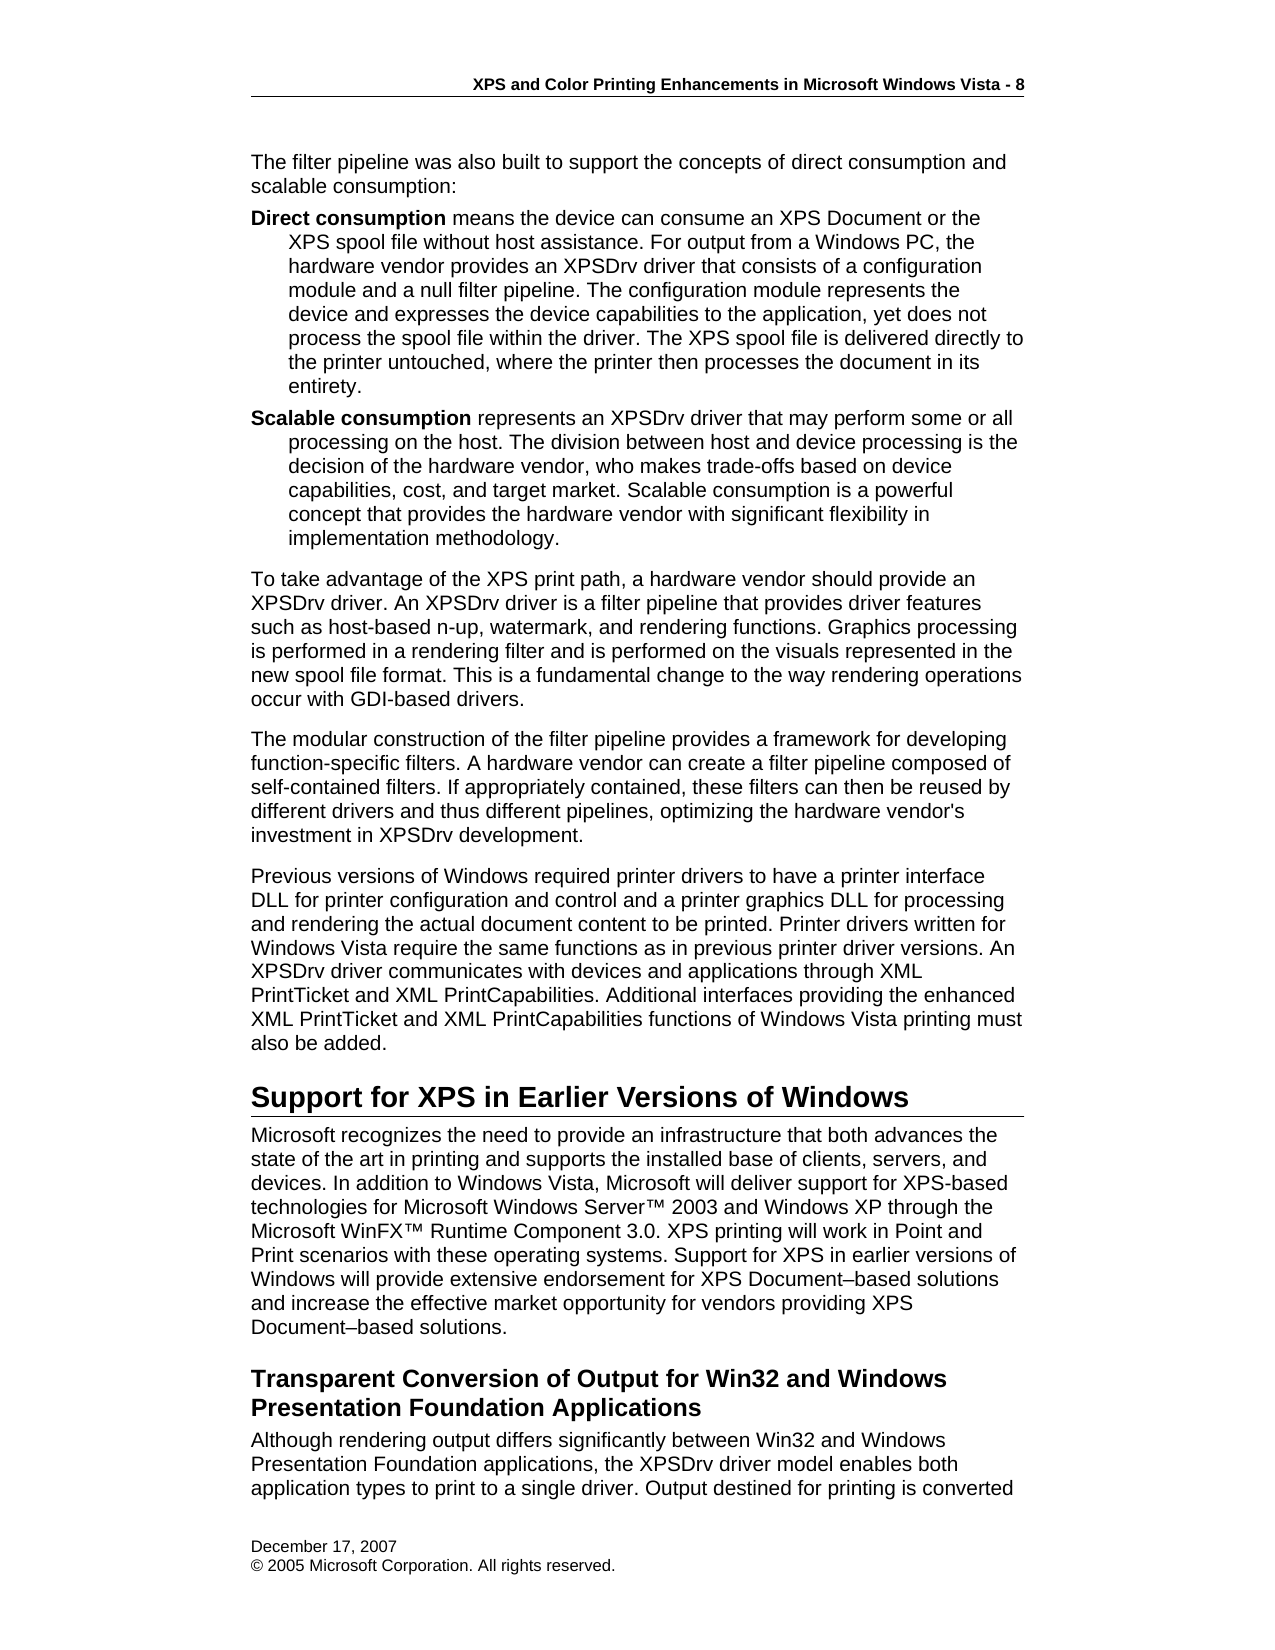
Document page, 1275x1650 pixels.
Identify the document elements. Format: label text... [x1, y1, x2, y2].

text Microsoft recognizes the need to provide an infrastructure that both advances the state of the art in printing and supports the installed base of clients, servers, and devices. In addition to Windows Vista, Microsoft will deliver support for XPS-based technologies for Microsoft Windows Server™ 2003 and Windows XP through the Microsoft WinFX™ Runtime Component 3.0. XPS printing will work in Point and Print scenarios with these operating systems. Support for XPS in earlier versions of Windows will provide extensive endorsement for XPS Document–based solutions and increase the effective market opportunity for vendors providing XPS Document–based solutions. [251, 1123, 1024, 1339]
text Previous versions of Windows required printer drivers to have a printer interface DLL for printer configuration and control and a printer graphics DLL for processing and rendering the actual document content to be printed. Printer drivers written for Windows Vista require the same functions as in previous printer driver versions. An XPSDrv driver communicates with devices and applications through XML PrintTicket and XML PrintCapabilities. Additional interfaces providing the enhanced XML PrintTicket and XML PrintCapabilities functions of Windows Vista printing must also be added. [251, 863, 1024, 1055]
text To take advantage of the XPS print path, a hardware vendor should provide an XPSDrv driver. An XPSDrv driver is a filter pipeline that provides driver features such as host-based n-up, watermark, and rendering functions. Graphics processing is performed in a rendering filter and is performed on the visuals represented in the new spool file format. This is a fundamental change to the way rendering operations occur with GDI-based drivers. [251, 567, 1024, 710]
list Scalable consumption represents an XPSDrv driver that may perform some or all processing on the host. The division between host and device processing is the decision of the hardware vendor, who makes trade-offs based on device capabilities, cost, and target market. Scalable consumption is a powerful concept that provides the hardware vendor with significant flexibility in implementation methodology. [251, 406, 1024, 550]
text The modular construction of the filter pipeline provides a framework for developing function-specific filters. A hardware vendor can create a filter pipeline composed of self-contained filters. If appropriately contained, these filters can then be reused by different drivers and thus different pipelines, optimizing the hardware vendor's investment in XPSDrv development. [251, 727, 1024, 847]
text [251, 1427, 1024, 1499]
text The filter pipeline was also built to support the concepts of direct consumption and scalable consumption: [251, 150, 1024, 198]
subtitle Support for XPS in Earlier Versions of Windows [251, 1080, 1024, 1116]
subtitle Transparent Conversion of Output for Win32 and Windows Presentation Foundation Applications [251, 1364, 1024, 1421]
list Direct consumption means the device can consume an XPS Document or the XPS spool file without host assistance. For output from a Windows PC, the hardware vendor provides an XPSDrv driver that consists of a configuration module and a null filter pipeline. The configuration module represents the device and expresses the device capabilities to the application, yet does not process the spool file within the driver. The XPS spool file is delivered directly to the printer untouched, where the printer then processes the document in its entirety. [251, 206, 1024, 398]
